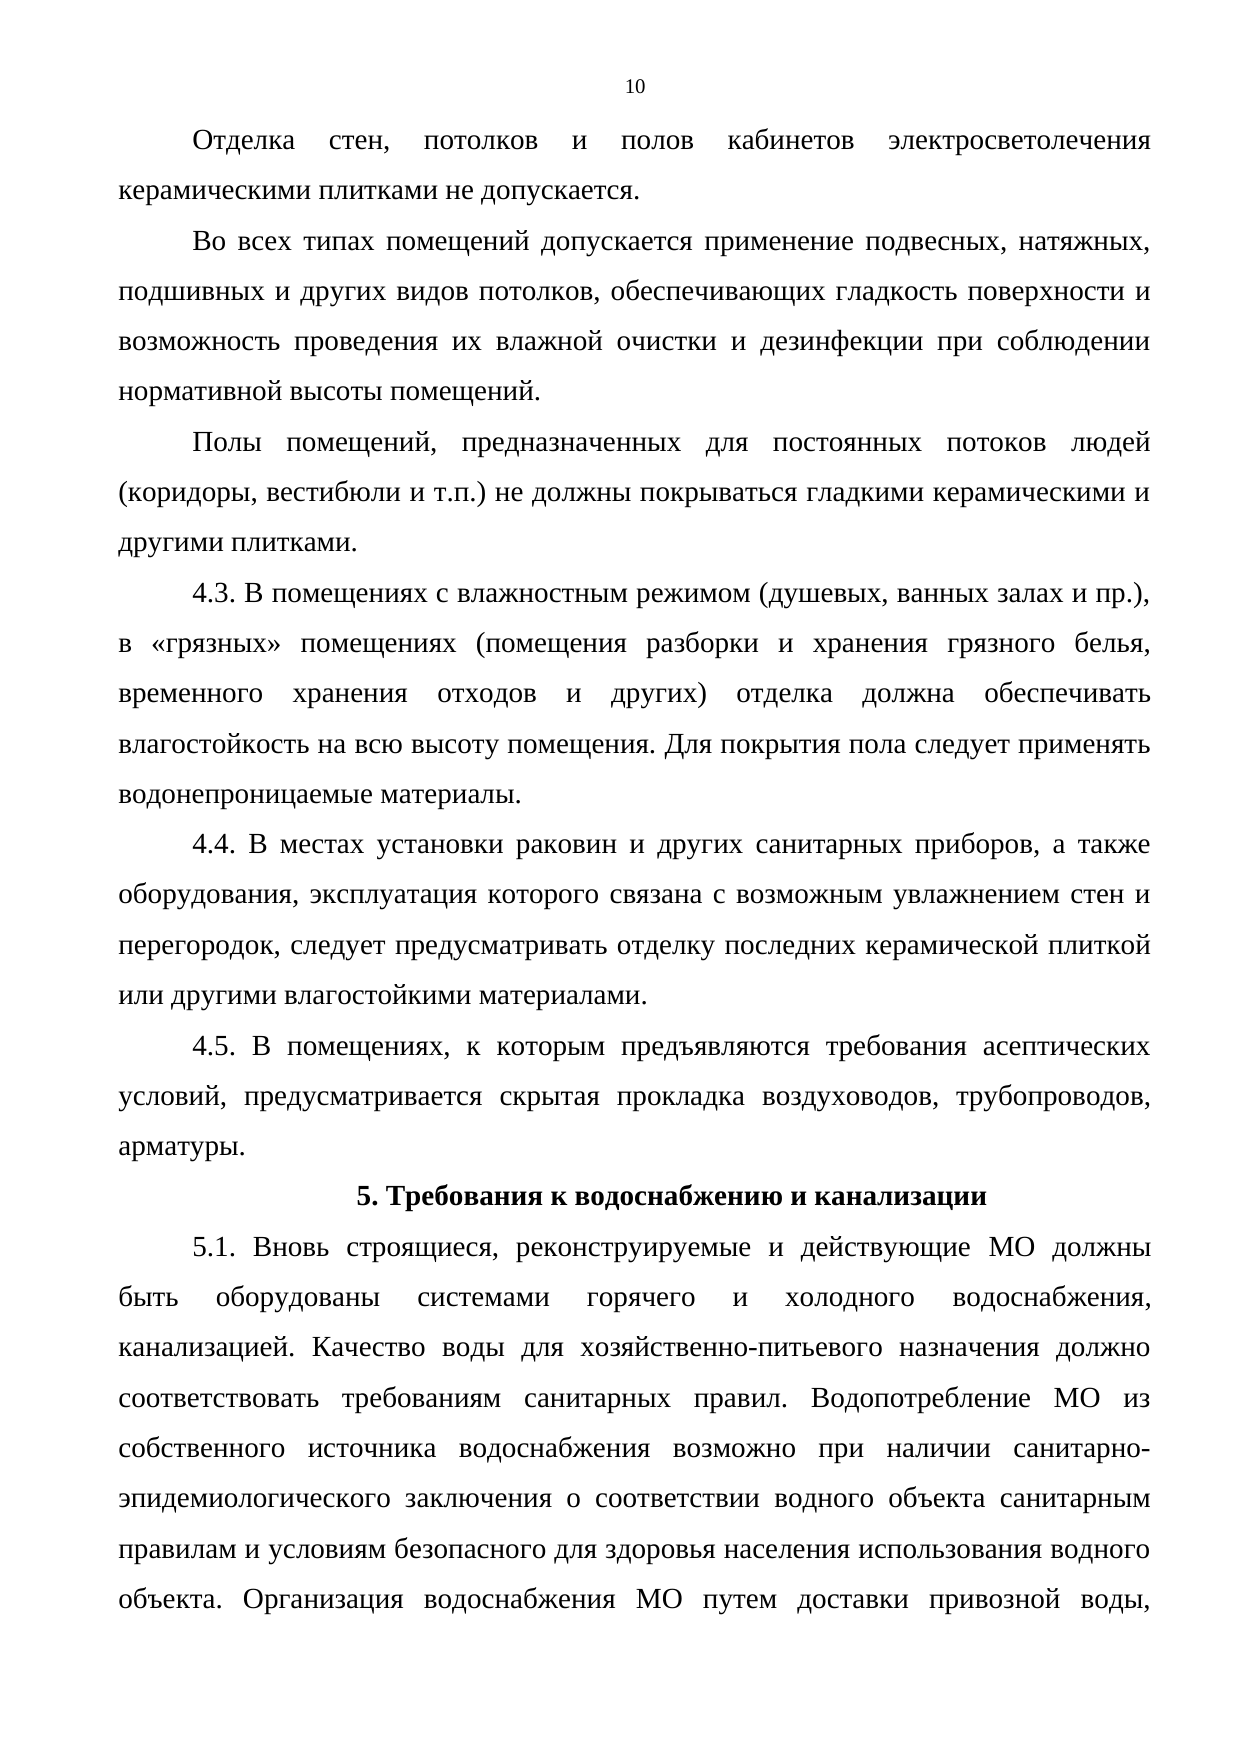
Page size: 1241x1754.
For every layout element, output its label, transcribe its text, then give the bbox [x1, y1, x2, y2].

text 5. Требования к водоснабжению и канализации [118, 1178, 1152, 1212]
text Полы помещений, предназначенных для постоянных потоков людей (коридоры, вестибюли и т.п.) не должны покрываться гладкими керамическими и другими плитками. [118, 424, 1152, 558]
text 4.5. В помещениях, к которым предъявляются требования асептических условий, предусматривается скрытая прокладка воздуховодов, трубопроводов, арматуры. [118, 1028, 1152, 1162]
text Во всех типах помещений допускается применение подвесных, натяжных, подшивных и других видов потолков, обеспечивающих гладкость поверхности и возможность проведения их влажной очистки и дезинфекции при соблюдении нормативной высоты помещений. [118, 223, 1152, 407]
text 4.4. В местах установки раковин и других санитарных приборов, а также оборудования, эксплуатация которого связана с возможным увлажнением стен и перегородок, следует предусматривать отделку последних керамической плиткой или другими влагостойкими материалами. [118, 826, 1152, 1011]
text 4.3. В помещениях с влажностным режимом (душевых, ванных залах и пр.), в «грязных» помещениях (помещения разборки и хранения грязного белья, временного хранения отходов и других) отделка должна обеспечивать влагостойкость на всю высоту помещения. Для покрытия пола следует применять водонепроницаемые материалы. [118, 575, 1152, 809]
text Отделка стен, потолков и полов кабинетов электросветолечения керамическими плитками не допускается. [118, 122, 1152, 206]
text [118, 1229, 1152, 1614]
